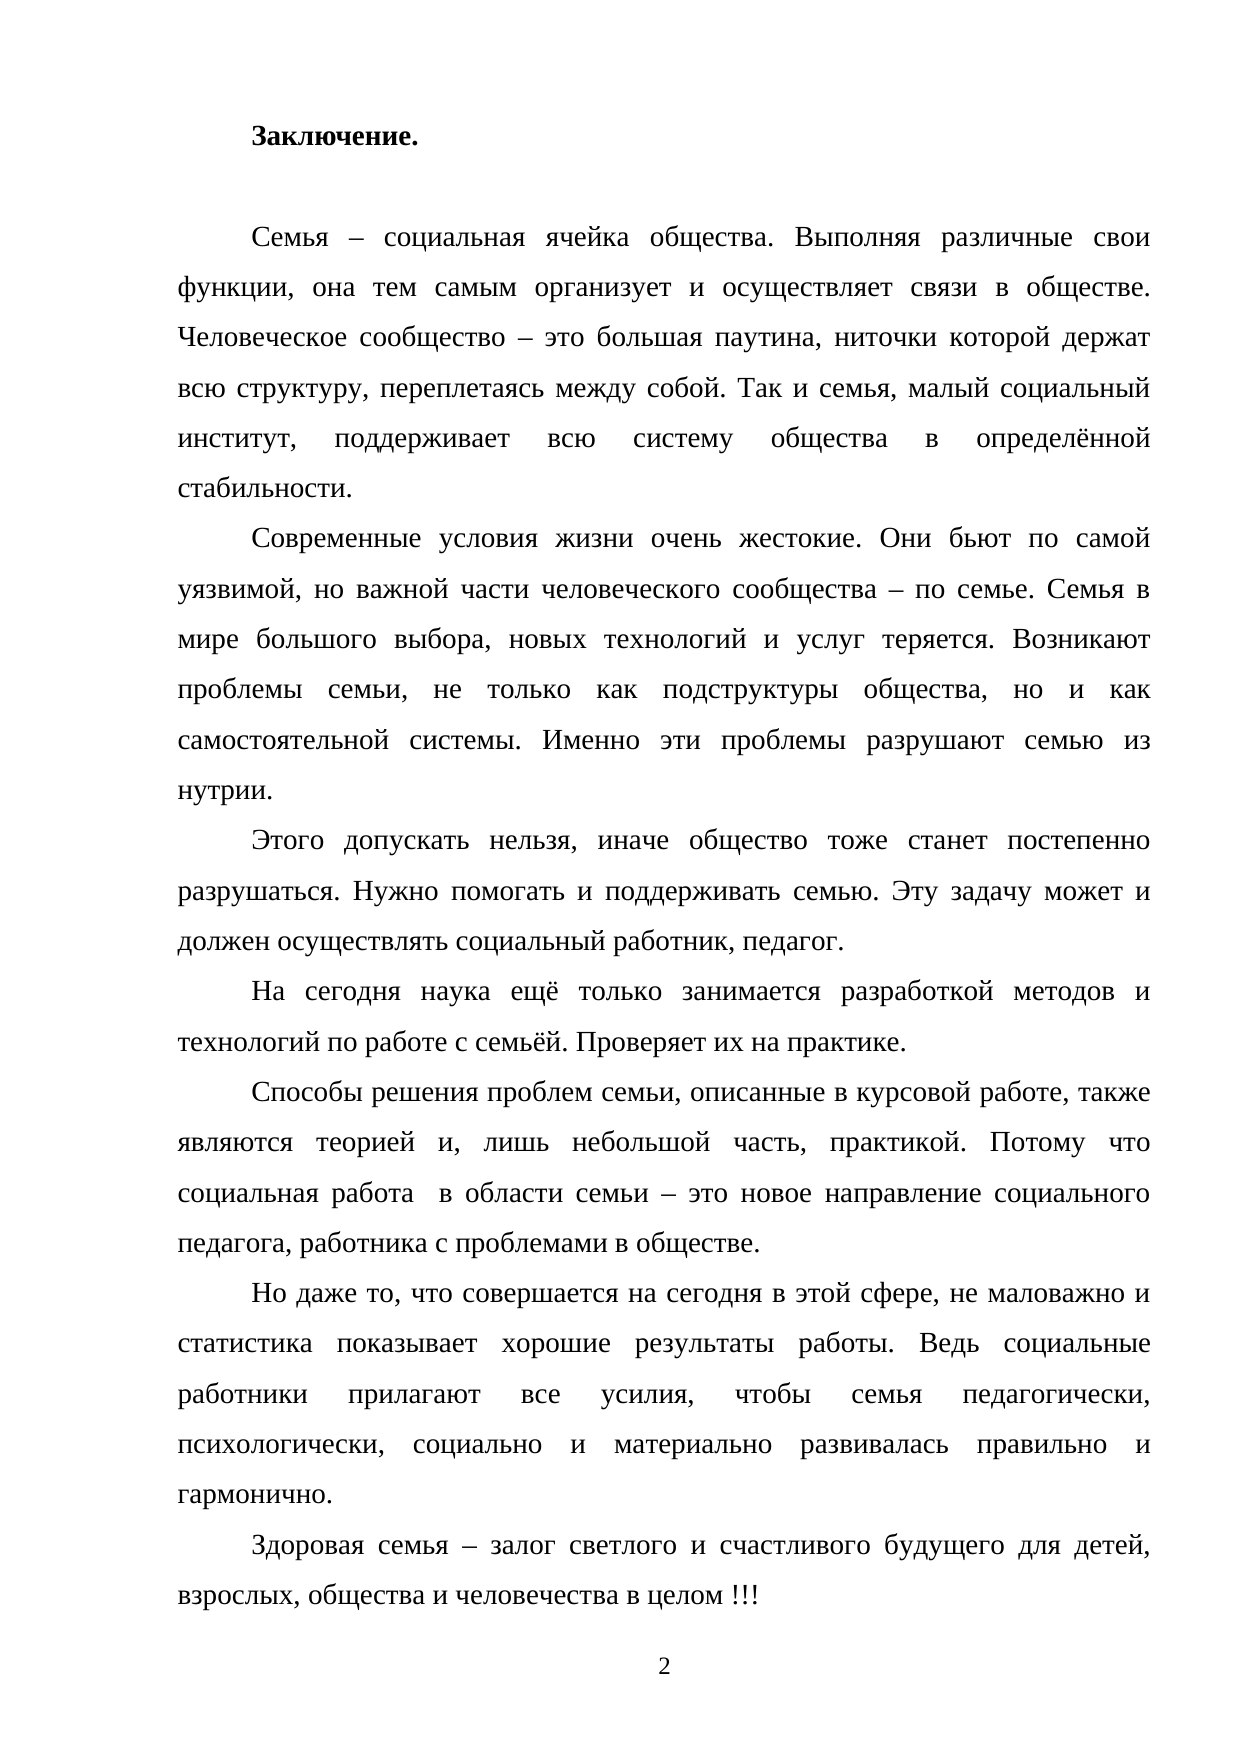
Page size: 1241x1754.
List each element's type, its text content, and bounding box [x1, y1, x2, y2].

text На сегодня наука ещё только занимается разработкой методов и технологий по работе с семьёй. Проверяет их на практике. [177, 973, 1152, 1057]
text Но даже то, что совершается на сегодня в этой сфере, не маловажно и статистика показывает хорошие результаты работы. Ведь социальные работники прилагают все усилия, чтобы семья педагогически, психологически, социально и материально развивалась правильно и гармонично. [177, 1275, 1152, 1510]
text Современные условия жизни очень жестокие. Они бьют по самой уязвимой, но важной части человеческого сообщества – по семье. Семья в мире большого выбора, новых технологий и услуг теряется. Возникают проблемы семьи, не только как подструктуры общества, но и как самостоятельной системы. Именно эти проблемы разрушают семью из нутрии. [177, 521, 1152, 806]
text Семья – социальная ячейка общества. Выполняя различные свои функции, она тем самым организует и осуществляет связи в обществе. Человеческое сообщество – это большая паутина, ниточки которой держат всю структуру, переплетаясь между собой. Так и семья, малый социальный институт, поддерживает всю систему общества в определённой стабильности. [177, 219, 1152, 504]
text Способы решения проблем семьи, описанные в курсовой работе, также являются теорией и, лишь небольшой часть, практикой. Потому что социальная работа в области семьи – это новое направление социального педагога, работника с проблемами в обществе. [177, 1074, 1152, 1258]
text Этого допускать нельзя, иначе общество тоже станет постепенно разрушаться. Нужно помогать и поддерживать семью. Эту задачу может и должен осуществлять социальный работник, педагог. [177, 822, 1152, 957]
text Здоровая семья – залог светлого и счастливого будущего для детей, взрослых, общества и человечества в целом !!! [177, 1527, 1152, 1611]
text Заключение. [177, 118, 1152, 152]
